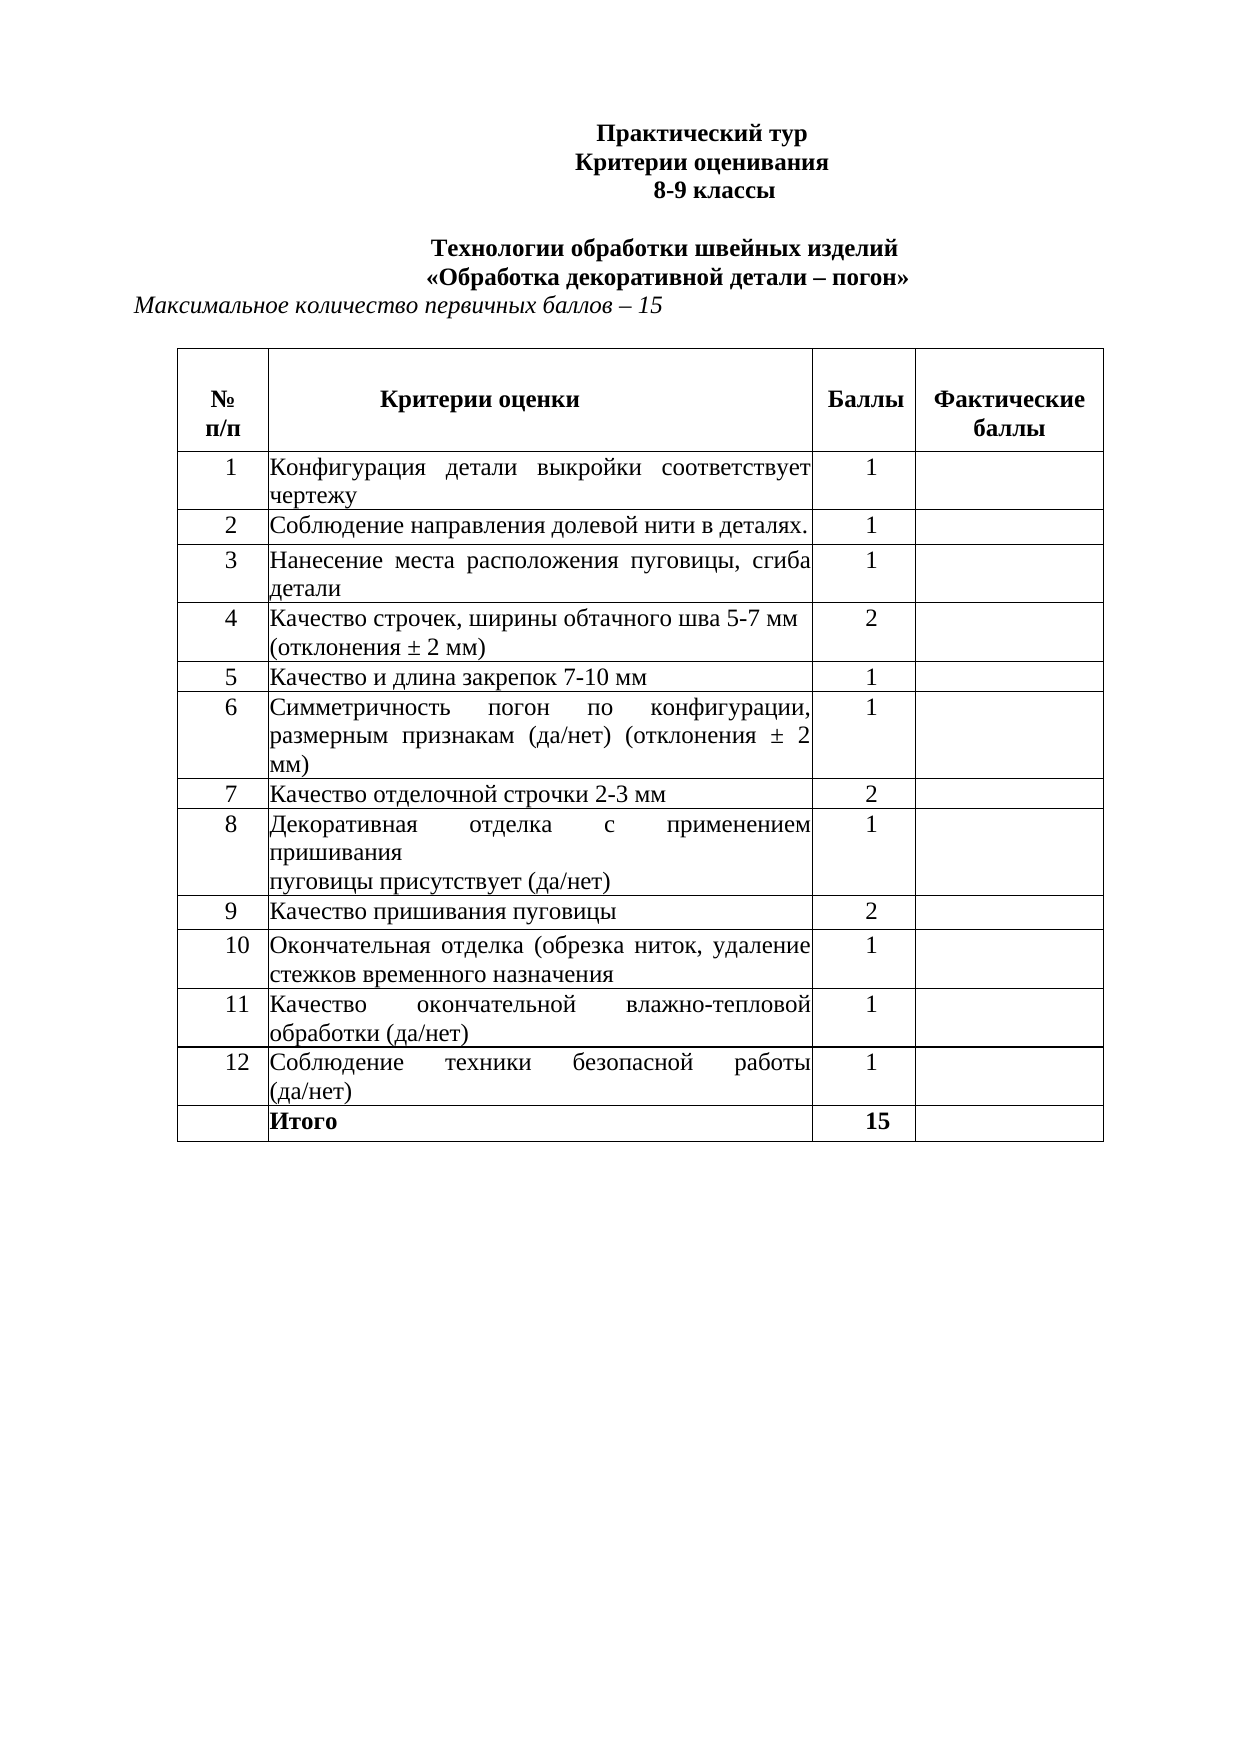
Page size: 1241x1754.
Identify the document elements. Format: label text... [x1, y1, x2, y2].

table_cell 2 [813, 603, 915, 661]
table_cell [916, 1048, 1103, 1105]
table_cell [916, 896, 1103, 929]
table_cell 1 [813, 662, 915, 691]
table_cell Декоративная отделка с применением пришивания пуговицы присутствует (да/нет) [269, 809, 812, 895]
table_cell 5 [178, 662, 268, 691]
table_cell 1 [813, 1048, 915, 1105]
text 8-9 классы [252, 176, 1152, 204]
table_cell 9 [178, 896, 268, 929]
table_cell [916, 662, 1103, 691]
table_cell 8 [178, 809, 268, 895]
table_cell [916, 989, 1103, 1046]
table_cell 1 [813, 930, 915, 988]
text Критерии оценивания [252, 147, 1152, 176]
table_cell [916, 692, 1103, 778]
table_cell 2 [178, 510, 268, 544]
table_cell 1 [813, 989, 915, 1046]
table_cell [916, 779, 1103, 808]
table_cell 11 [178, 989, 268, 1046]
table_header [269, 349, 812, 384]
table_cell 6 [178, 692, 268, 778]
table_cell [178, 1106, 268, 1141]
text Максимальное количество первичных баллов – 15 [133, 291, 1152, 319]
table_cell 1 [178, 452, 268, 509]
table_cell Соблюдение техники безопасной работы (да/нет) [269, 1048, 812, 1105]
table_cell Окончательная отделка (обрезка ниток, удаление стежков временного назначения [269, 930, 812, 988]
table_cell Качество строчек, ширины обтачного шва 5-7 мм (отклонения ± 2 мм) [269, 603, 812, 661]
table_cell 4 [178, 603, 268, 661]
table_cell 1 [813, 510, 915, 544]
subtitle «Обработка декоративной детали – погон» [177, 262, 1152, 291]
table_cell Симметричность погон по конфигурации, размерным признакам (да/нет) (отклонения ± 2 мм) [269, 692, 812, 778]
table_cell Соблюдение направления долевой нити в деталях. [269, 510, 812, 544]
table_cell [916, 930, 1103, 988]
table_cell [916, 603, 1103, 661]
table_header [813, 349, 915, 384]
table_header [178, 349, 268, 384]
table_cell 1 [813, 809, 915, 895]
table_cell № п/п [178, 384, 268, 451]
table_cell [916, 545, 1103, 602]
table_cell Итого [269, 1106, 812, 1141]
table_cell 15 [813, 1106, 915, 1141]
table_cell 7 [178, 779, 268, 808]
table_cell Качество отделочной строчки 2-3 мм [269, 779, 812, 808]
table_cell Фактические баллы [916, 384, 1103, 451]
table_cell 1 [813, 545, 915, 602]
table_cell 2 [813, 896, 915, 929]
table_cell 2 [813, 779, 915, 808]
table_cell 12 [178, 1048, 268, 1105]
table_cell Качество окончательной влажно-тепловой обработки (да/нет) [269, 989, 812, 1046]
table_cell 1 [813, 452, 915, 509]
table_cell 1 [813, 692, 915, 778]
table_cell [916, 809, 1103, 895]
table_cell 10 [178, 930, 268, 988]
text Практический тур [252, 118, 1152, 147]
table_cell [916, 1106, 1103, 1141]
text Технологии обработки швейных изделий [177, 233, 1152, 262]
table_cell Критерии оценки [269, 384, 812, 451]
table_cell Баллы [813, 384, 915, 451]
table_header [916, 349, 1103, 384]
table_cell Качество пришивания пуговицы [269, 896, 812, 929]
table_cell 3 [178, 545, 268, 602]
table_cell [916, 510, 1103, 544]
table_cell [916, 452, 1103, 509]
table_cell Нанесение места расположения пуговицы, сгиба детали [269, 545, 812, 602]
table_cell Качество и длина закрепок 7-10 мм [269, 662, 812, 691]
table_cell Конфигурация детали выкройки соответствует чертежу [269, 452, 812, 509]
